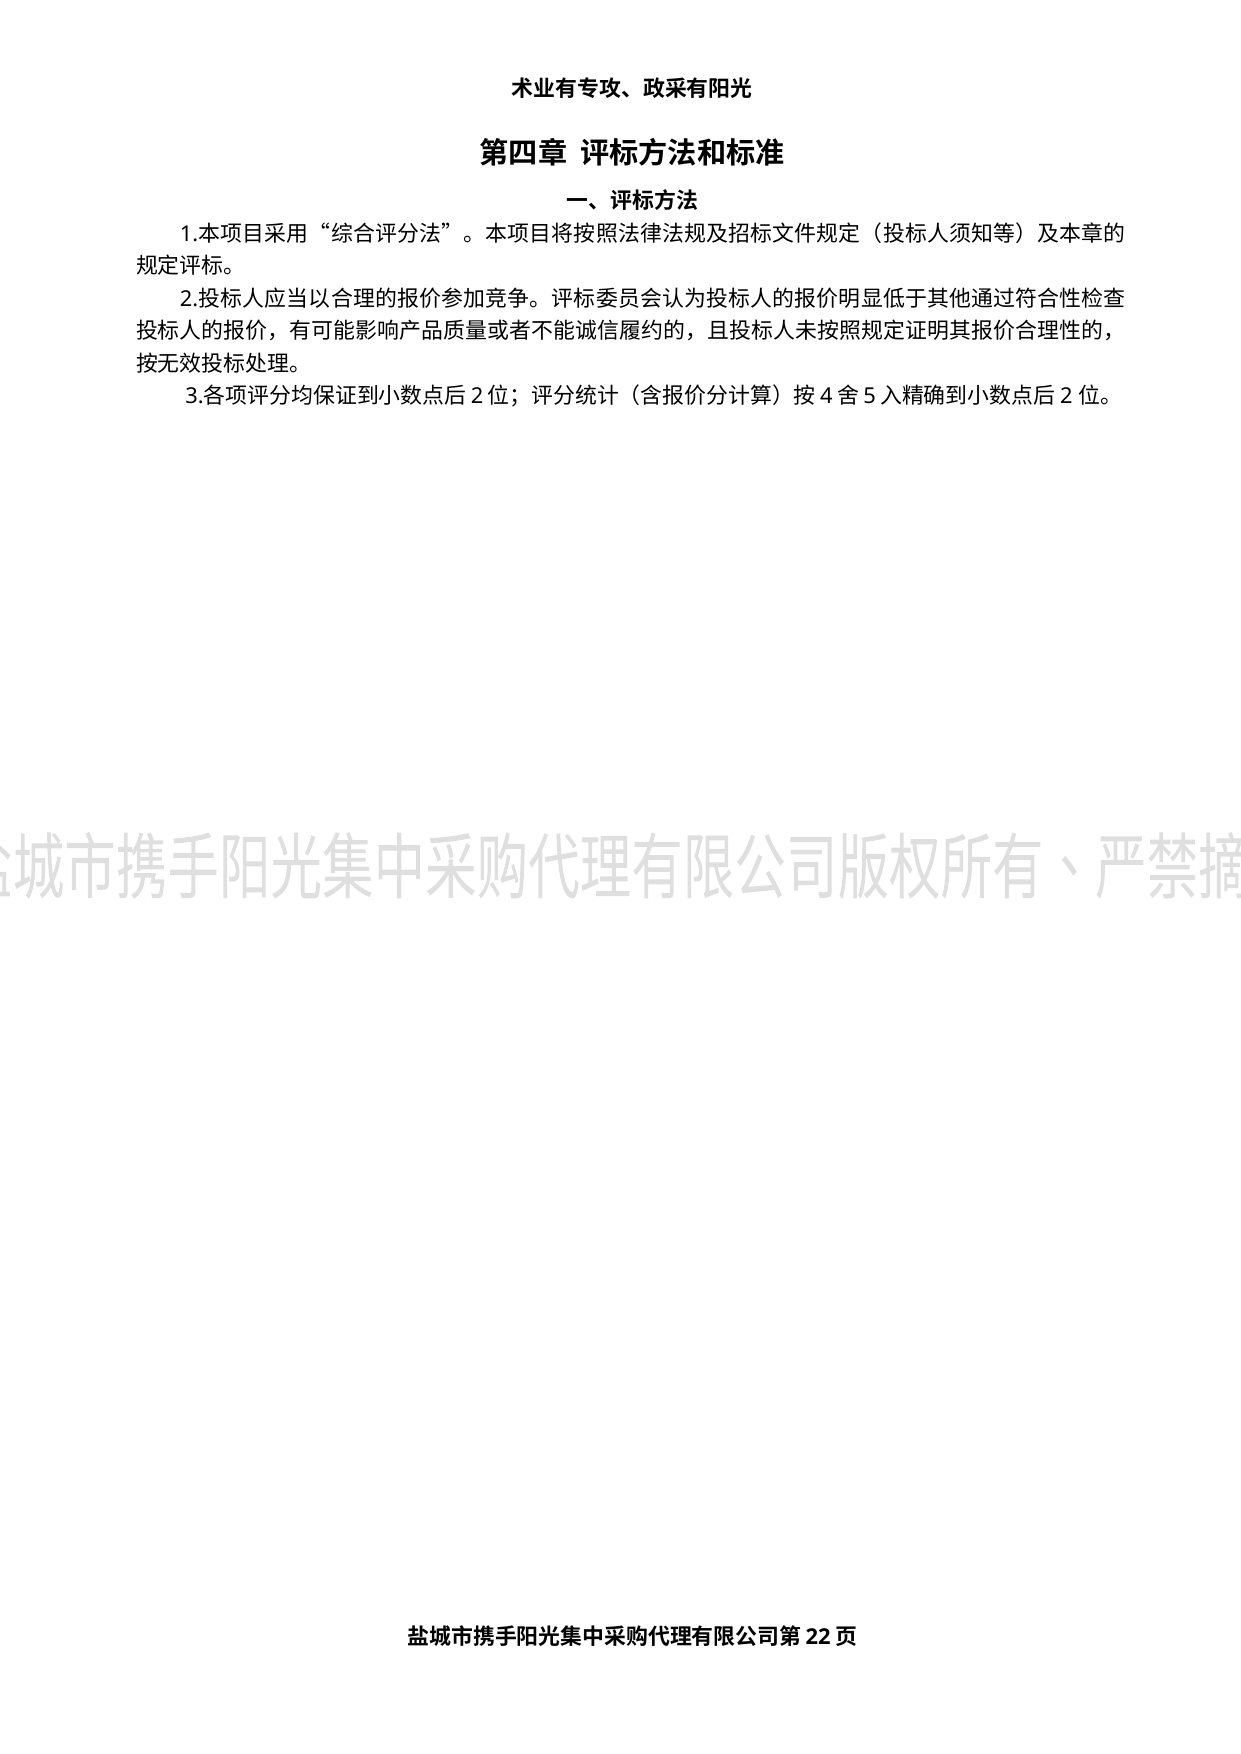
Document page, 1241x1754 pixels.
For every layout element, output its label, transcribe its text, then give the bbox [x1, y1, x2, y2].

text 1.本项目采用“综合评分法”。本项目将按照法律法规及招标文件规定（投标人须知等）及本章的规定评标。 [136, 216, 1128, 281]
text 一、评标方法 [136, 183, 1128, 216]
text 2.投标人应当以合理的报价参加竞争。评标委员会认为投标人的报价明显低于其他通过符合性检查投标人的报价，有可能影响产品质量或者不能诚信履约的，且投标人未按照规定证明其报价合理性的，按无效投标处理。 [136, 281, 1128, 378]
text 第四章 评标方法和标准 [136, 118, 1128, 183]
text 3.各项评分均保证到小数点后2位；评分统计（含报价分计算）按4舍5入精确到小数点后 2 位。 [136, 378, 1128, 411]
